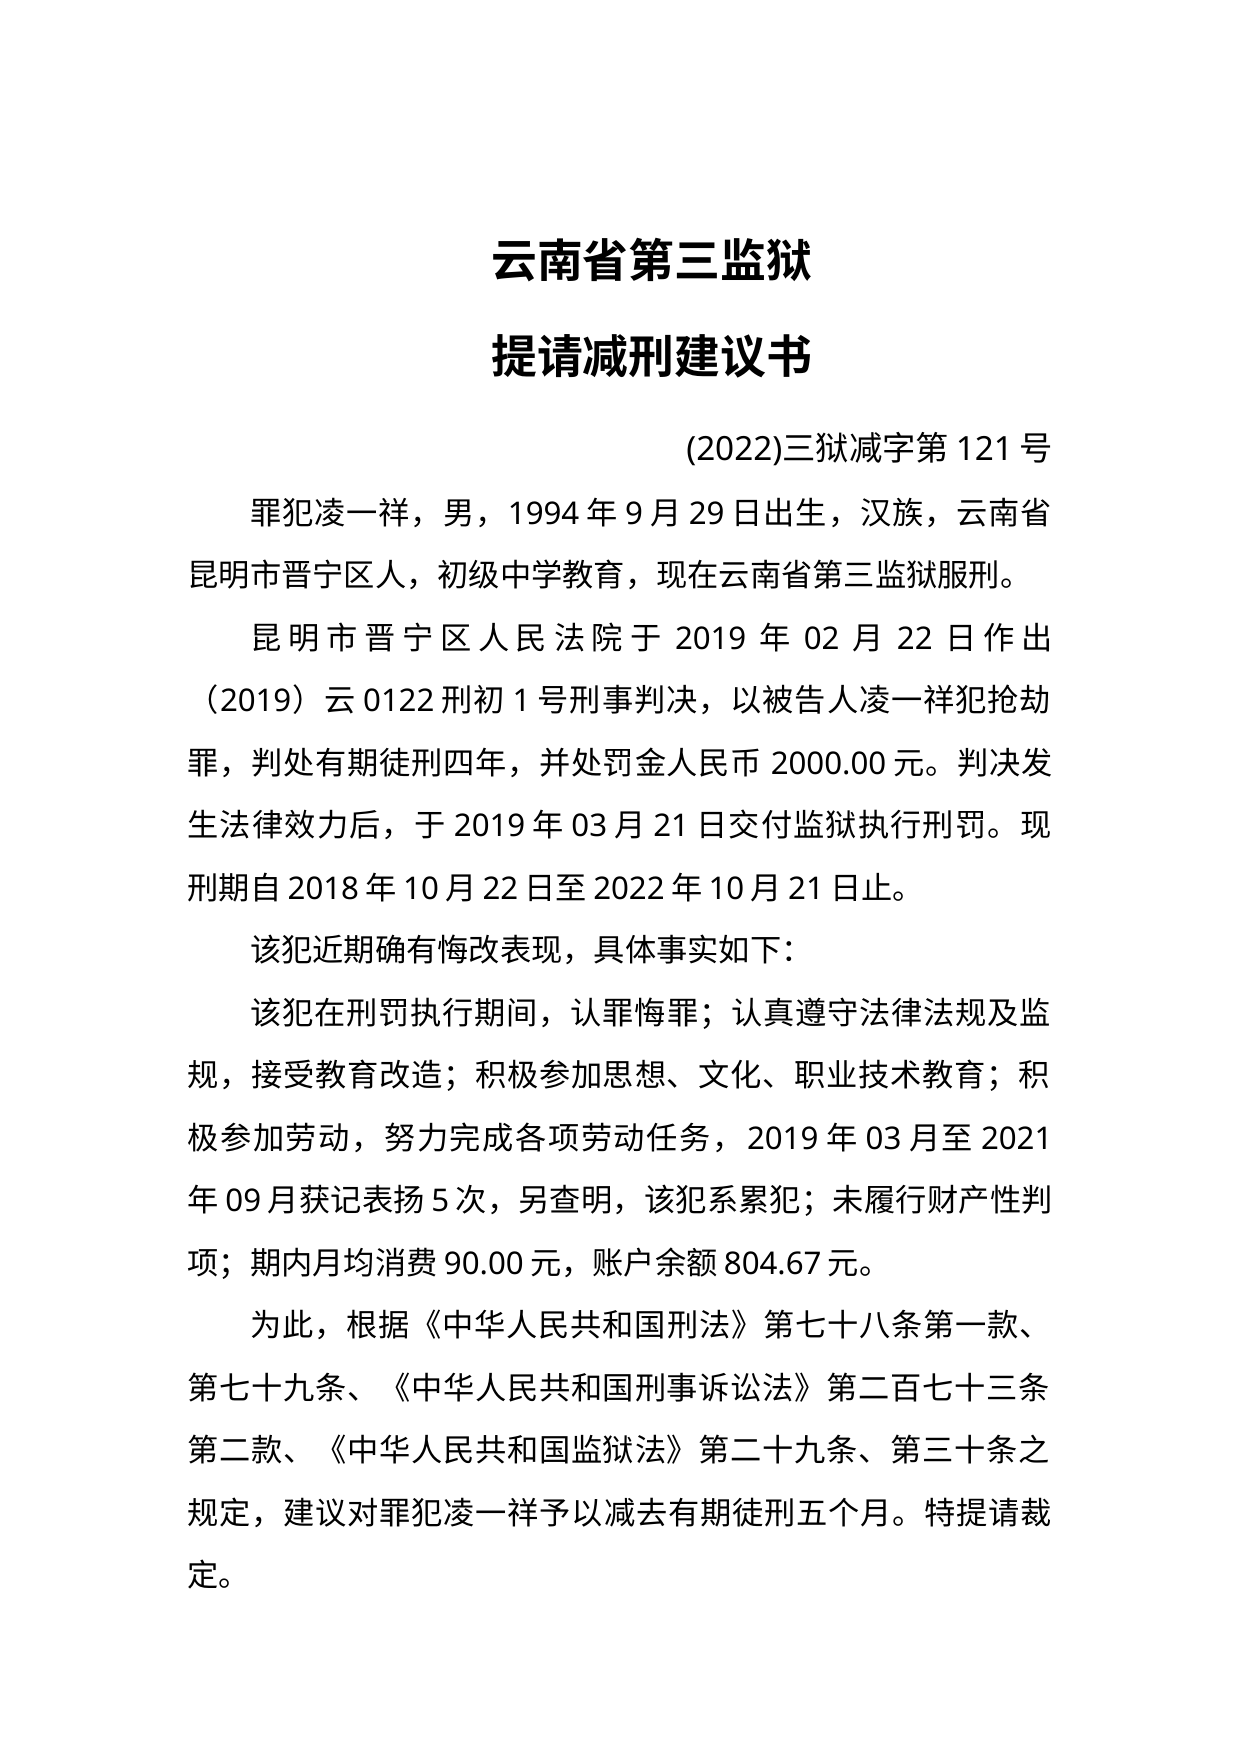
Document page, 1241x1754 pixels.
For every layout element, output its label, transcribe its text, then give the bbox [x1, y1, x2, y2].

text (2022)三狱减字第121号 [187, 419, 1053, 471]
text 该犯近期确有悔改表现，具体事实如下： [187, 908, 1053, 971]
text 该犯在刑罚执行期间，认罪悔罪；认真遵守法律法规及监规，接受教育改造；积极参加思想、文化、职业技术教育；积极参加劳动，努力完成各项劳动任务，2019年03月至2021年09月获记表扬5次，另查明，该犯系累犯；未履行财产性判项；期内月均消费90.00元，账户余额804.67元。 [187, 971, 1053, 1283]
text 云南省第三监狱 [187, 224, 1053, 291]
text 昆明市晋宁区人民法院于2019年02月22日作出（2019）云0122刑初1号刑事判决，以被告人凌一祥犯抢劫罪，判处有期徒刑四年，并处罚金人民币2000.00元。判决发生法律效力后，于2019年03月21日交付监狱执行刑罚。现刑期自2018年10月22日至2022年10月21日止。 [187, 596, 1053, 908]
text 为此，根据《中华人民共和国刑法》第七十八条第一款、第七十九条、《中华人民共和国刑事诉讼法》第二百七十三条第二款、《中华人民共和国监狱法》第二十九条、第三十条之规定，建议对罪犯凌一祥予以减去有期徒刑五个月。特提请裁定。 [187, 1283, 1053, 1596]
text 罪犯凌一祥，男，1994年9月29日出生，汉族，云南省昆明市晋宁区人，初级中学教育，现在云南省第三监狱服刑。 [187, 471, 1053, 596]
text 提请减刑建议书 [187, 320, 1053, 386]
